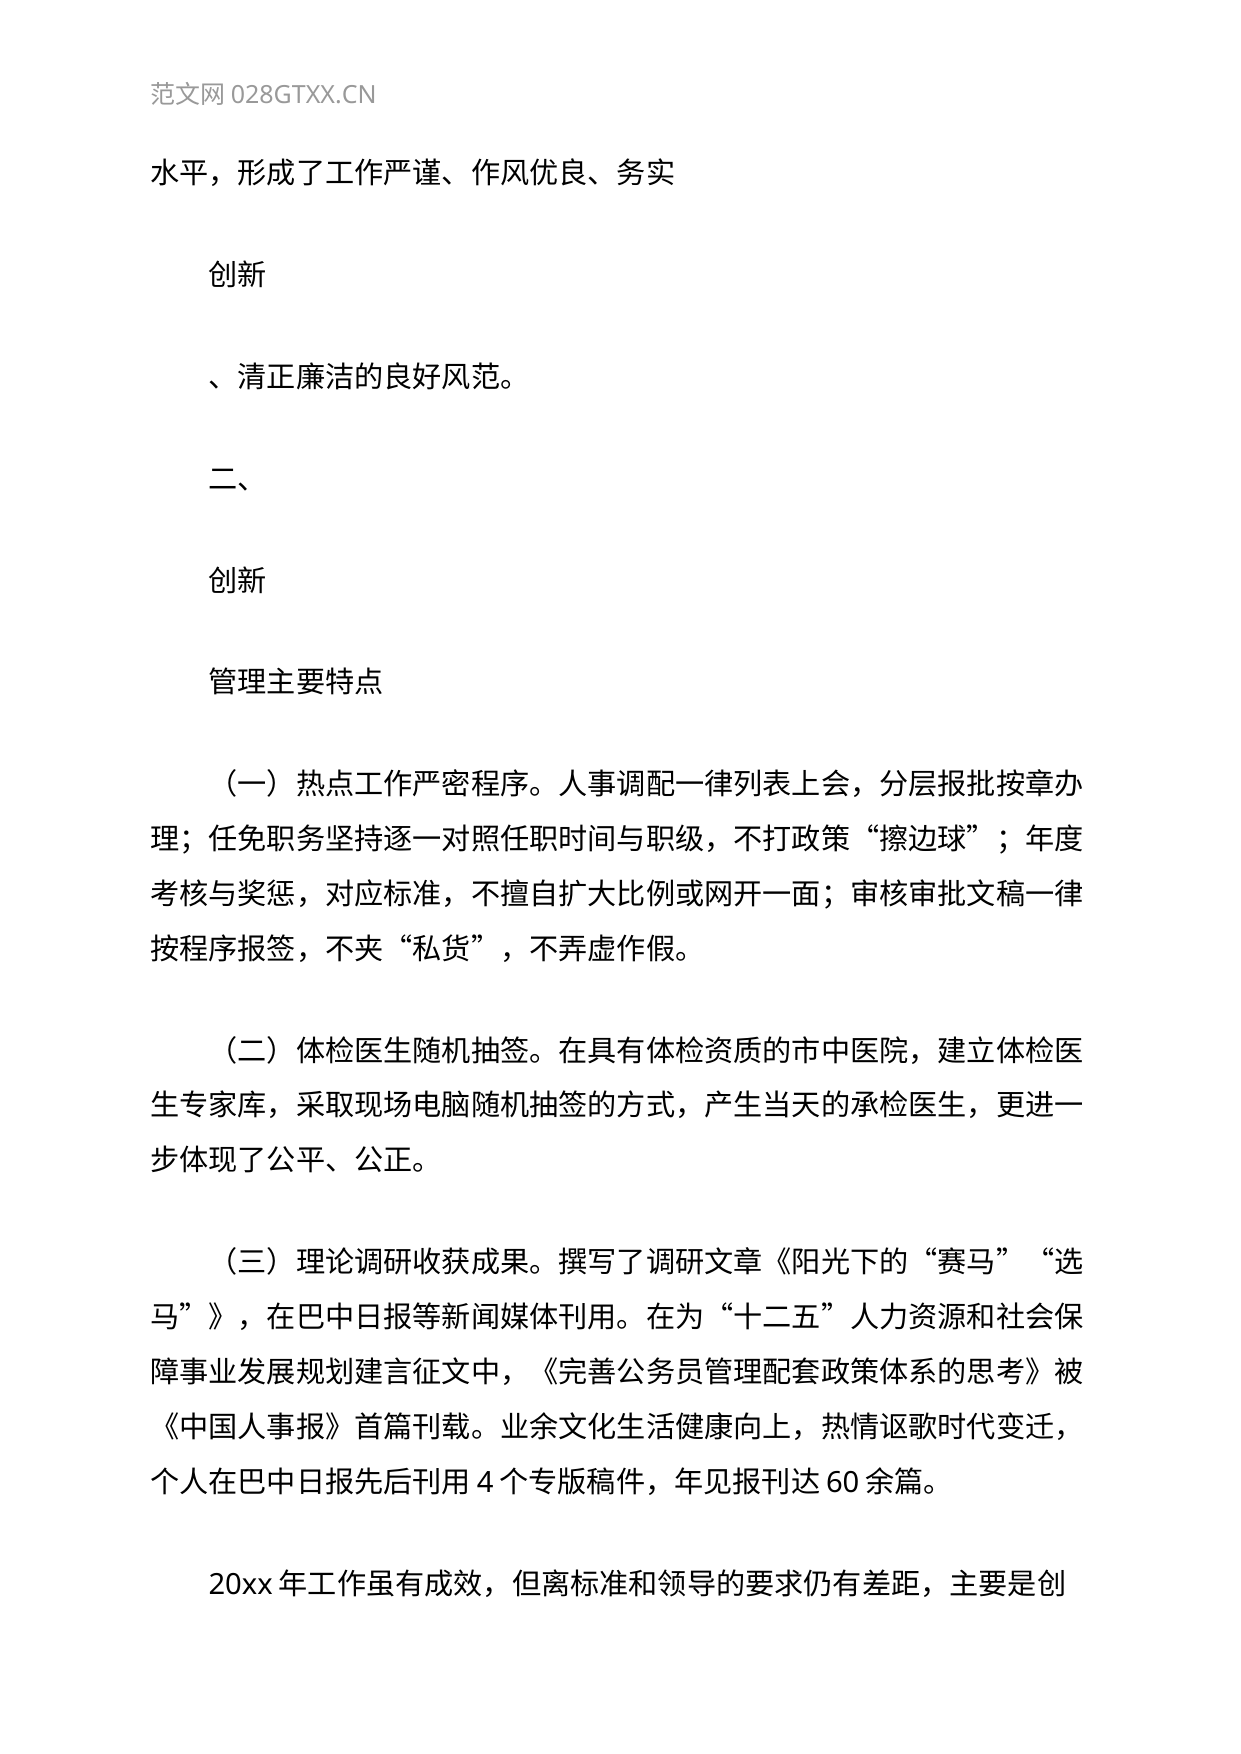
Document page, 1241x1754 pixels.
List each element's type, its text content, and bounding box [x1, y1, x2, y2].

text 、清正廉洁的良好风范。 [150, 353, 1090, 396]
text 创新 [150, 557, 1090, 599]
text （三）理论调研收获成果。撰写了调研文章《阳光下的“赛马”“选马”》，在巴中日报等新闻媒体刊用。在为“十二五”人力资源和社会保障事业发展规划建言征文中，《完善公务员管理配套政策体系的思考》被《中国人事报》首篇刊载。业余文化生活健康向上，热情讴歌时代变迁，个人在巴中日报先后刊用4个专版稿件，年见报刊达60余篇。 [150, 1239, 1090, 1501]
text （二）体检医生随机抽签。在具有体检资质的市中医院，建立体检医生专家库，采取现场电脑随机抽签的方式，产生当天的承检医生，更进一步体现了公平、公正。 [150, 1027, 1090, 1179]
text 创新 [150, 252, 1090, 294]
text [150, 1560, 1090, 1603]
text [150, 150, 1090, 192]
text 管理主要特点 [150, 659, 1090, 701]
text （一）热点工作严密程序。人事调配一律列表上会，分层报批按章办理；任免职务坚持逐一对照任职时间与职级，不打政策“擦边球”；年度考核与奖惩，对应标准，不擅自扩大比例或网开一面；审核审批文稿一律按程序报签，不夹“私货”，不弄虚作假。 [150, 761, 1090, 968]
text 二、 [150, 455, 1090, 498]
